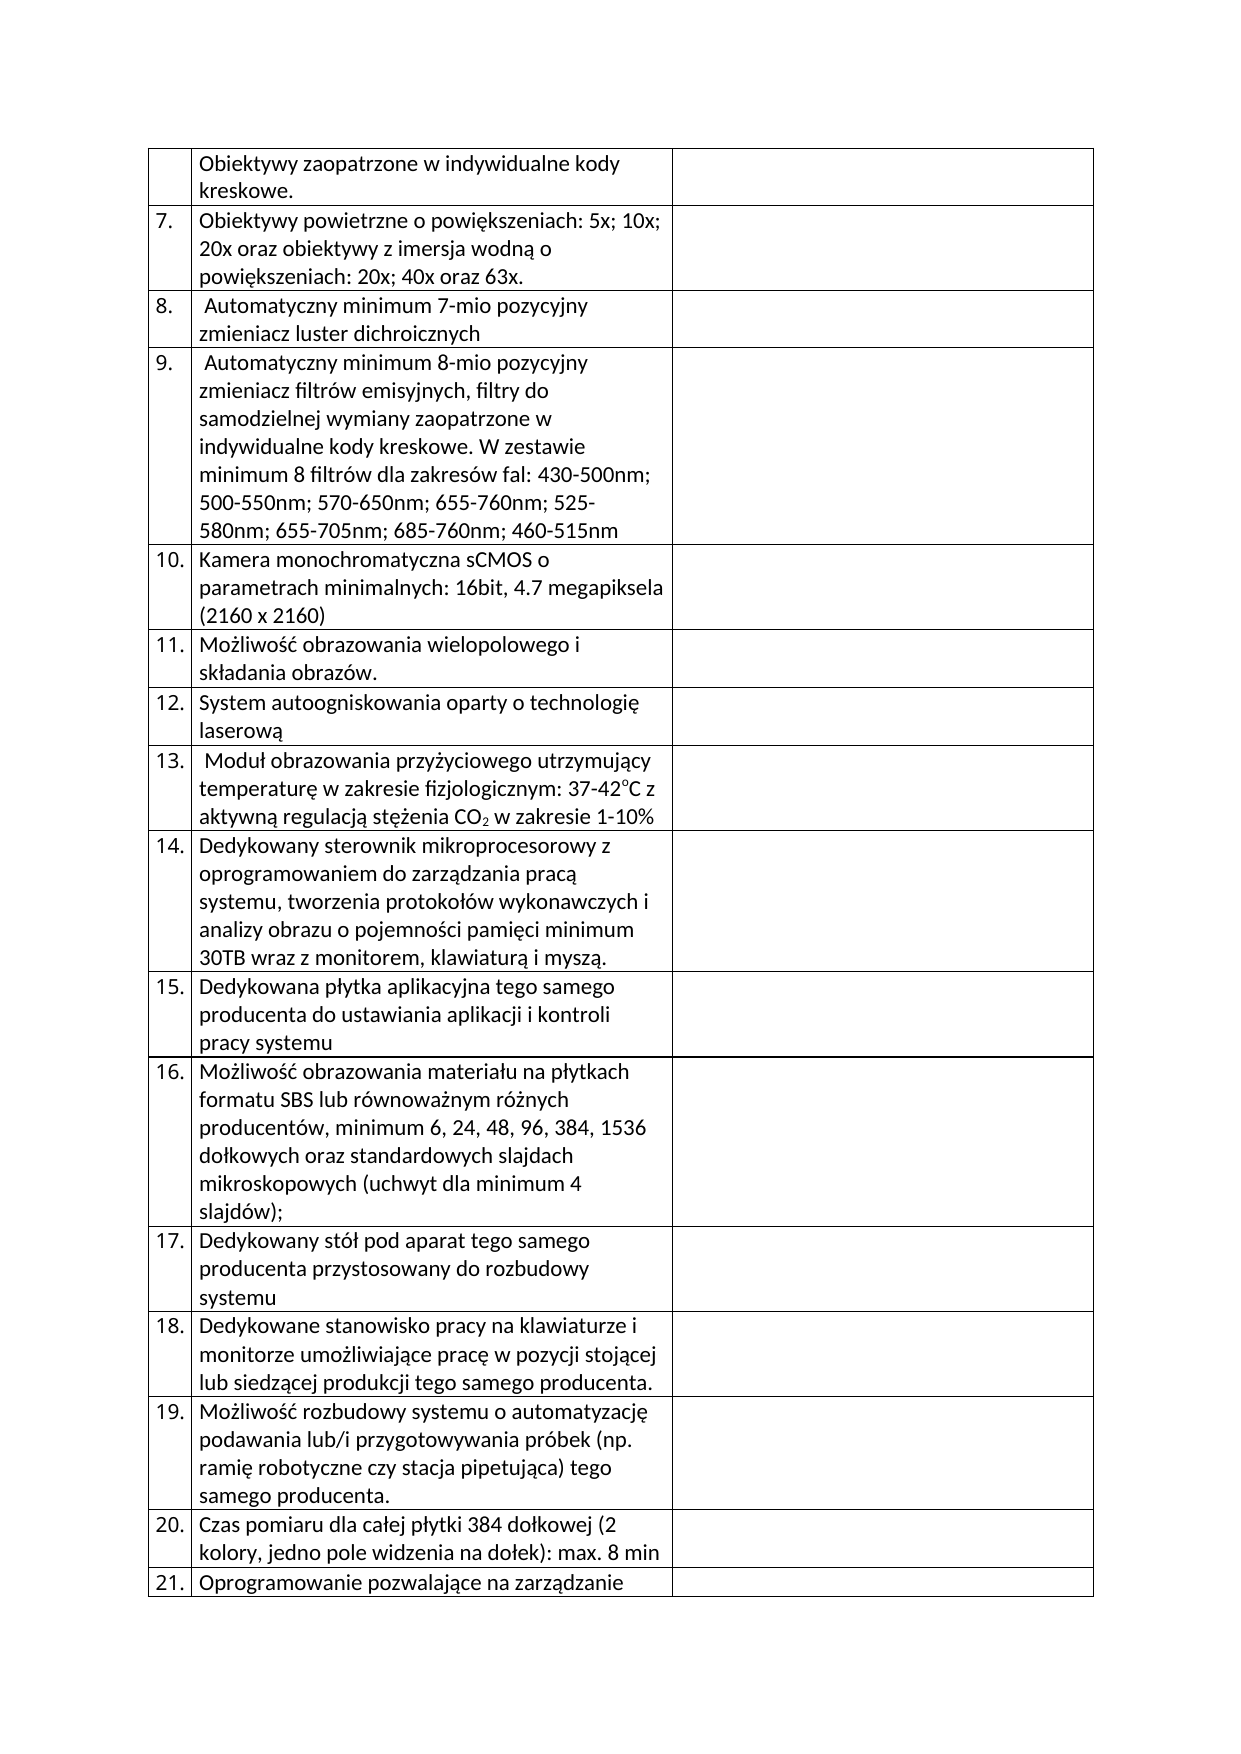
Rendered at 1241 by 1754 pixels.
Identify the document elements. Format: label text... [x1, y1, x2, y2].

table_cell [149, 831, 191, 971]
table_cell Kamera monochromatyczna sCMOS o parametrach minimalnych: 16bit, 4.7 megapiksela (2160 x 2160) [192, 545, 672, 629]
table_cell [149, 1227, 191, 1311]
table_cell [149, 149, 191, 205]
table_cell Możliwość obrazowania wielopolowego i składania obrazów. [192, 630, 672, 687]
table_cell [192, 149, 672, 205]
table_cell [673, 149, 1093, 205]
table_cell Dedykowany sterownik mikroprocesorowy z oprogramowaniem do zarządzania pracą systemu, tworzenia protokołów wykonawczych i analizy obrazu o pojemności pamięci minimum 30TB wraz z monitorem, klawiaturą i myszą. [192, 831, 672, 971]
table_cell Automatyczny minimum 8-mio pozycyjny zmieniacz filtrów emisyjnych, filtry do samodzielnej wymiany zaopatrzone w indywidualne kody kreskowe. W zestawie minimum 8 filtrów dla zakresów fal: 430-500nm; 500-550nm; 570-650nm; 655-760nm; 525-580nm; 655-705nm; 685-760nm; 460-515nm [192, 348, 672, 544]
table_cell [149, 348, 191, 544]
table_cell Automatyczny minimum 7-mio pozycyjny zmieniacz luster dichroicznych [192, 291, 672, 347]
table_cell [149, 1312, 191, 1396]
table_cell [149, 1568, 191, 1596]
table_cell [673, 206, 1093, 290]
table_cell [673, 1227, 1093, 1311]
table_cell Dedykowane stanowisko pracy na klawiaturze i monitorze umożliwiające pracę w pozycji stojącej lub siedzącej produkcji tego samego producenta. [192, 1312, 672, 1396]
table_cell System autoogniskowania oparty o technologię laserową [192, 688, 672, 745]
table_cell [673, 746, 1093, 830]
table_cell Moduł obrazowania przyżyciowego utrzymujący temperaturę w zakresie fizjologicznym: 37-42oC z aktywną regulacją stężenia CO2 w zakresie 1-10% [192, 746, 672, 830]
table_cell Możliwość rozbudowy systemu o automatyzację podawania lub/i przygotowywania próbek (np. ramię robotyczne czy stacja pipetująca) tego samego producenta. [192, 1397, 672, 1509]
table_cell [149, 1510, 191, 1567]
table_cell Możliwość obrazowania materiału na płytkach formatu SBS lub równoważnym różnych producentów, minimum 6, 24, 48, 96, 384, 1536 dołkowych oraz standardowych slajdach mikroskopowych (uchwyt dla minimum 4 slajdów); [192, 1058, 672, 1226]
table_cell [673, 1568, 1093, 1596]
table_cell [673, 1058, 1093, 1226]
table_cell [673, 1312, 1093, 1396]
table_cell [673, 545, 1093, 629]
table_cell [673, 291, 1093, 347]
table_cell [149, 746, 191, 830]
table_cell [149, 206, 191, 290]
table_cell [149, 630, 191, 687]
table_cell Czas pomiaru dla całej płytki 384 dołkowej (2 kolory, jedno pole widzenia na dołek): max. 8 min [192, 1510, 672, 1567]
table_cell [149, 545, 191, 629]
table_cell [149, 1058, 191, 1226]
table_cell [149, 688, 191, 745]
table_cell [149, 972, 191, 1056]
table_cell [673, 348, 1093, 544]
table_cell [673, 972, 1093, 1056]
table_cell Dedykowana płytka aplikacyjna tego samego producenta do ustawiania aplikacji i kontroli pracy systemu [192, 972, 672, 1056]
table_cell [673, 1397, 1093, 1509]
table_cell [673, 831, 1093, 971]
table_cell [673, 1510, 1093, 1567]
table_cell Dedykowany stół pod aparat tego samego producenta przystosowany do rozbudowy systemu [192, 1227, 672, 1311]
table_cell Obiektywy powietrzne o powiększeniach: 5x; 10x; 20x oraz obiektywy z imersja wodną o powiększeniach: 20x; 40x oraz 63x. [192, 206, 672, 290]
table_cell [673, 630, 1093, 687]
table_cell [149, 291, 191, 347]
table_cell [149, 1397, 191, 1509]
table_cell [673, 688, 1093, 745]
